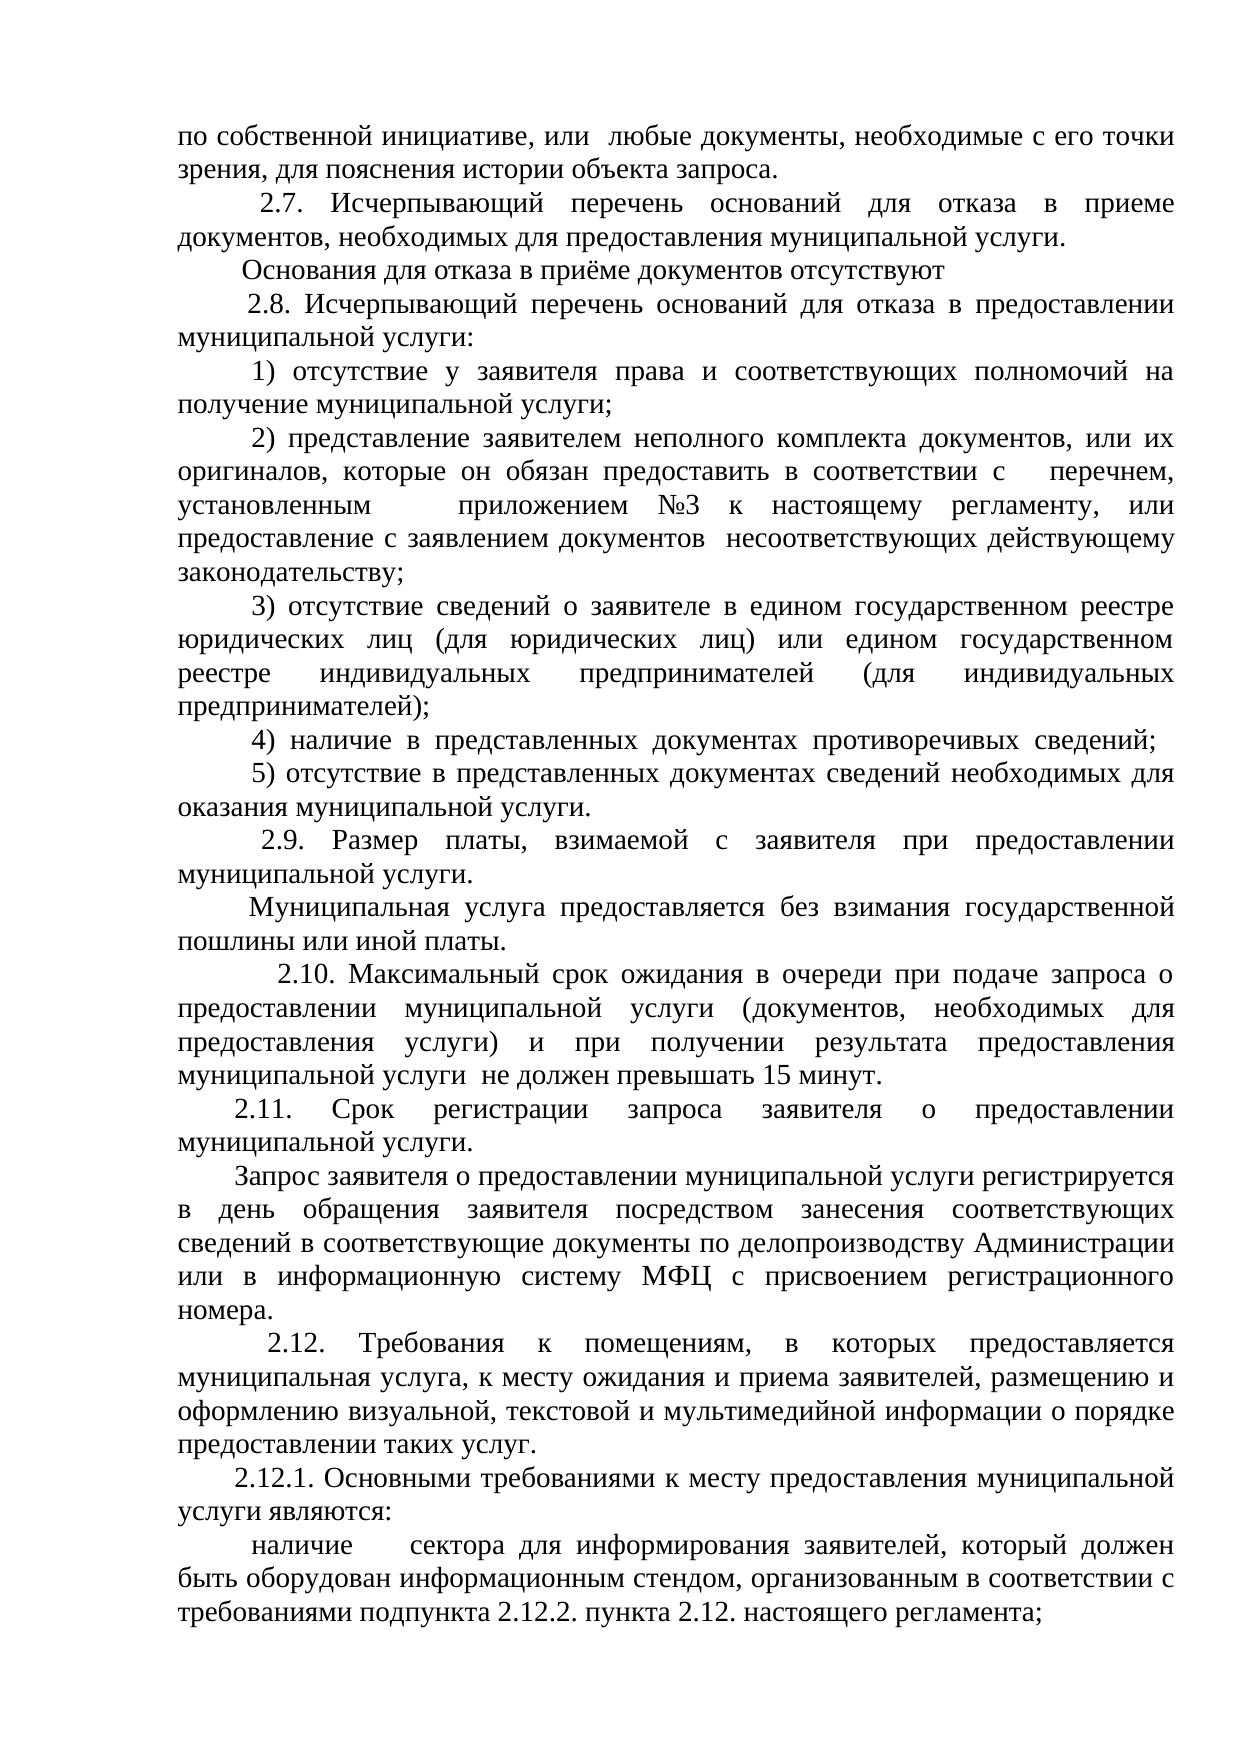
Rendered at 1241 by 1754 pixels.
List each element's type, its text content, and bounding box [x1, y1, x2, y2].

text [177, 118, 1175, 185]
text 1) отсутствие у заявителя права и соответствующих полномочий на получение муниципальной услуги; [177, 353, 1175, 420]
text 4) наличие в представленных документах противоречивых сведений; [177, 722, 1175, 755]
text 2.11. Срок регистрации запроса заявителя о предоставлении муниципальной услуги. [177, 1091, 1175, 1158]
text 2.9. Размер платы, взимаемой с заявителя при предоставлении муниципальной услуги. [177, 822, 1175, 889]
text Запрос заявителя о предоставлении муниципальной услуги регистрируется в день обращения заявителя посредством занесения соответствующих сведений в соответствующие документы по делопроизводству Администрации или в информационную систему МФЦ с присвоением регистрационного номера. [177, 1158, 1175, 1326]
text Основания для отказа в приёме документов отсутствуют [177, 252, 1175, 286]
text 3) отсутствие сведений о заявителе в едином государственном реестре юридических лиц (для юридических лиц) или едином государственном реестре индивидуальных предпринимателей (для индивидуальных предпринимателей); [177, 588, 1175, 722]
text 2) представление заявителем неполного комплекта документов, или их оригиналов, которые он обязан предоставить в соответствии с перечнем, установленным приложением №3 к настоящему регламенту, или предоставление с заявлением документов несоответствующих действующему законодательству; [177, 420, 1175, 588]
text 5) отсутствие в представленных документах сведений необходимых для оказания муниципальной услуги. [177, 755, 1175, 822]
text 2.12. Требования к помещениям, в которых предоставляется муниципальная услуга, к месту ожидания и приема заявителей, размещению и оформлению визуальной, текстовой и мультимедийной информации о порядке предоставлении таких услуг. [177, 1326, 1175, 1460]
text 2.12.1. Основными требованиями к месту предоставления муниципальной услуги являются: [177, 1460, 1175, 1527]
text 2.7. Исчерпывающий перечень оснований для отказа в приеме документов, необходимых для предоставления муниципальной услуги. [177, 185, 1175, 252]
text 2.10. Максимальный срок ожидания в очереди при подаче запроса о предоставлении муниципальной услуги (документов, необходимых для предоставления услуги) и при получении результата предоставления муниципальной услуги не должен превышать 15 минут. [177, 957, 1175, 1091]
text 2.8. Исчерпывающий перечень оснований для отказа в предоставлении муниципальной услуги: [177, 286, 1175, 353]
text Муниципальная услуга предоставляется без взимания государственной пошлины или иной платы. [177, 889, 1175, 957]
text наличие сектора для информирования заявителей, который должен быть оборудован информационным стендом, организованным в соответствии с требованиями подпункта 2.12.2. пункта 2.12. настоящего регламента; [177, 1527, 1175, 1627]
